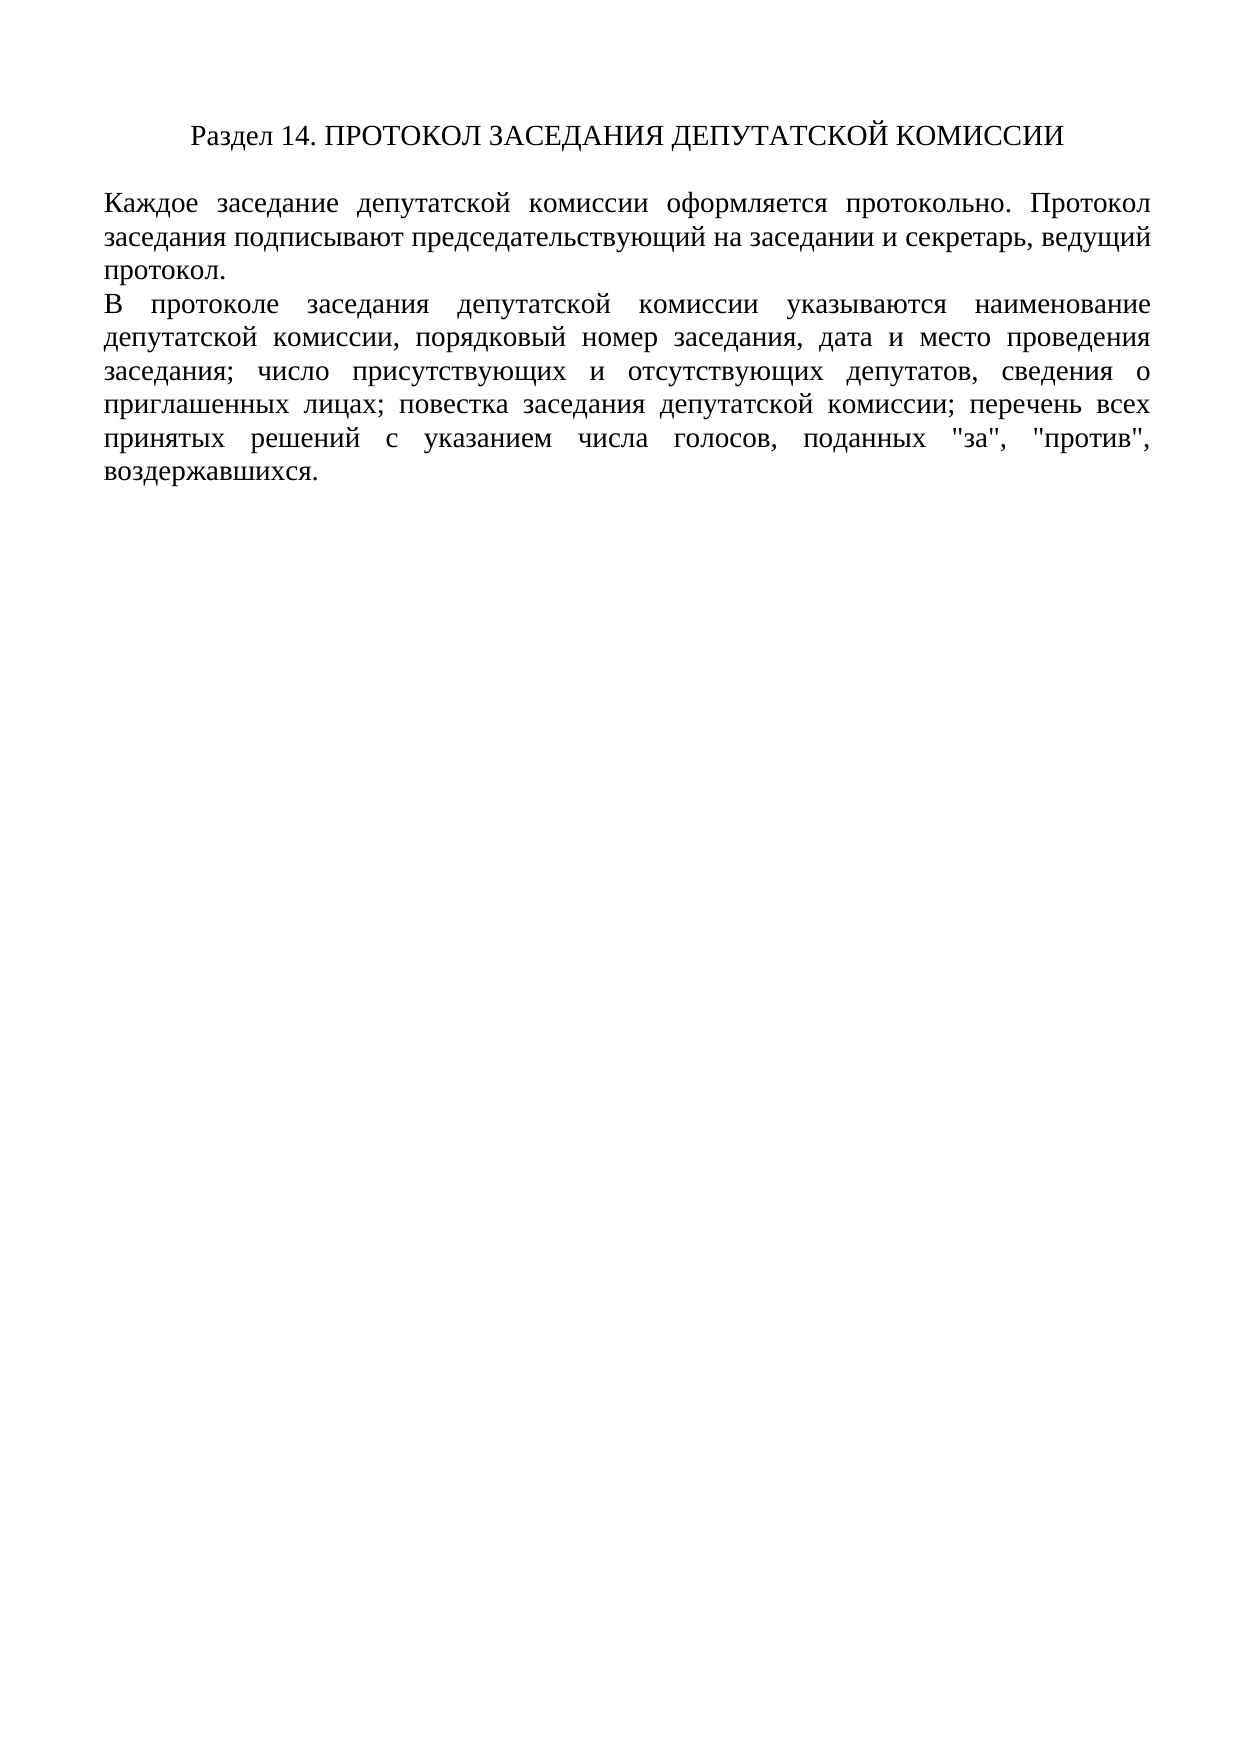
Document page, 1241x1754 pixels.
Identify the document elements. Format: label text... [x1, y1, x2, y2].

text Каждое заседание депутатской комиссии оформляется протокольно. Протокол заседания подписывают председательствующий на заседании и секретарь, ведущий протокол. [103, 185, 1152, 286]
text В протоколе заседания депутатской комиссии указываются наименование депутатской комиссии, порядковый номер заседания, дата и место проведения заседания; число присутствующих и отсутствующих депутатов, сведения о приглашенных лицах; повестка заседания депутатской комиссии; перечень всех принятых решений с указанием числа голосов, поданных "за", "против", воздержавшихся. [103, 286, 1152, 487]
text Раздел 14. ПРОТОКОЛ ЗАСЕДАНИЯ ДЕПУТАТСКОЙ КОМИССИИ [103, 118, 1152, 152]
